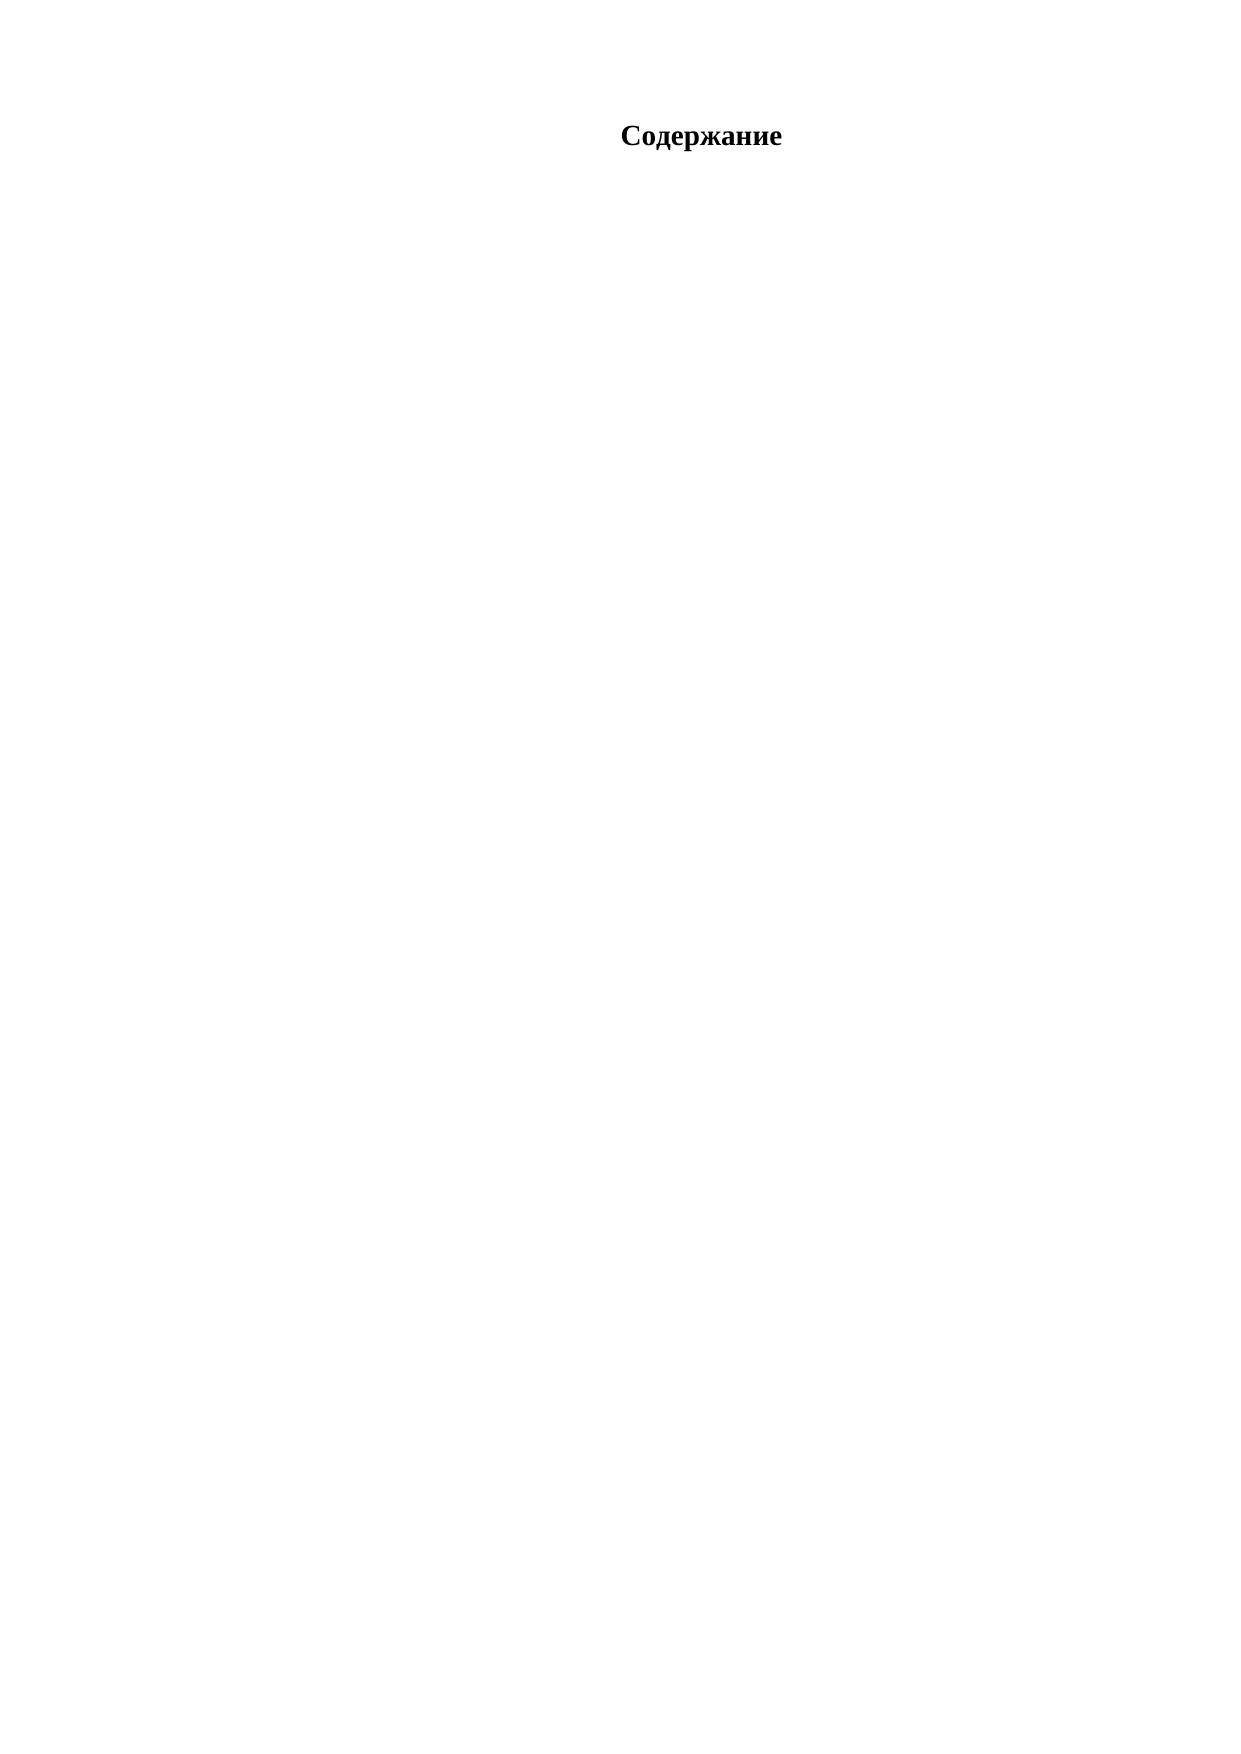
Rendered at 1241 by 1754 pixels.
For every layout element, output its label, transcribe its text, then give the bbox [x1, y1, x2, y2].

text Содержание [177, 118, 1152, 152]
